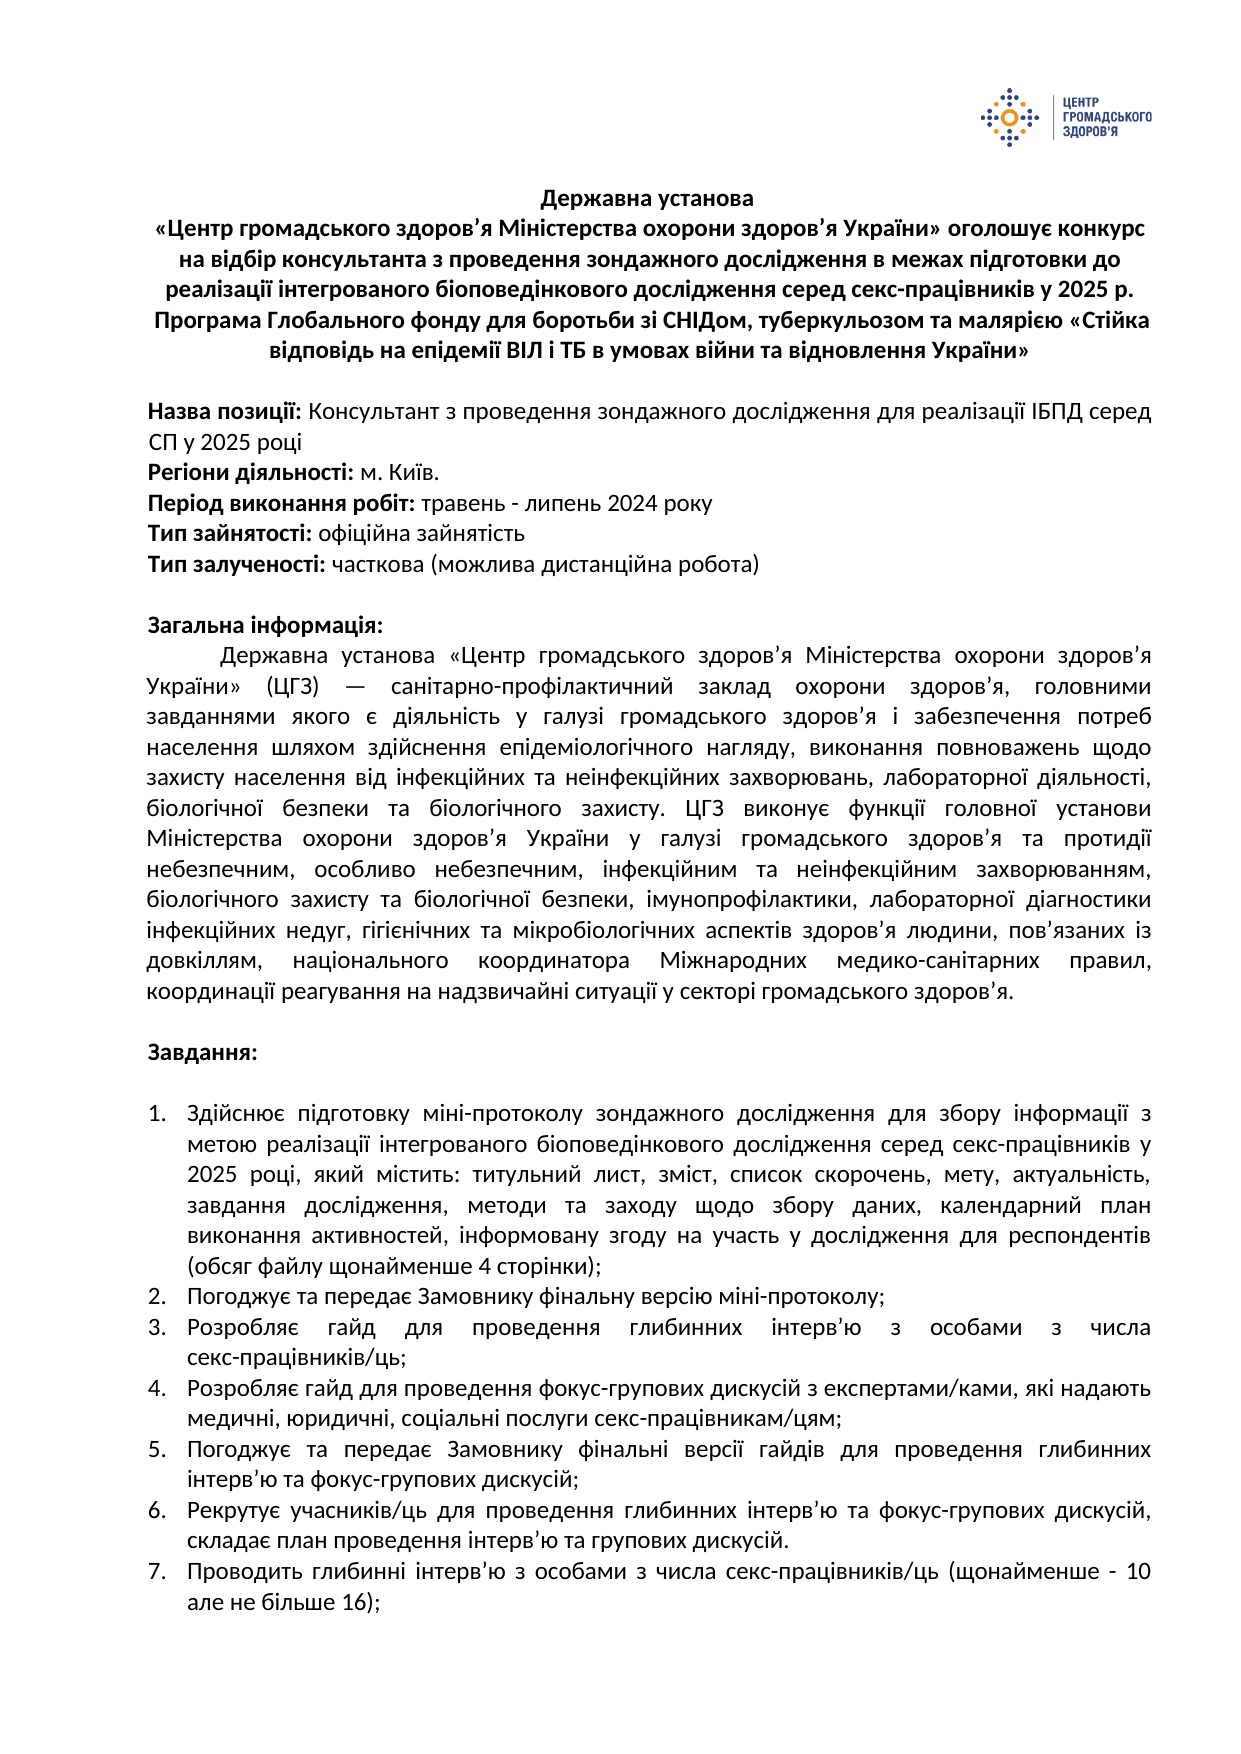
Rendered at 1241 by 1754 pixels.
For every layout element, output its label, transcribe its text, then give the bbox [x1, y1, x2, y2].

text Державна установа «Центр громадського здоров’я Міністерства охорони здоров’я України» оголошує конкурс на відбір консультанта з проведення зондажного дослідження в межах підготовки до реалізації інтегрованого біоповедінкового дослідження серед секс-працівників у 2025 р. [148, 153, 1151, 304]
list Погоджує та передає Замовнику фінальні версії гайдів для проведення глибинних інтерв’ю та фокус-групових дискусій; [148, 1433, 1151, 1494]
picture [981, 88, 1152, 147]
list Розробляє гайд для проведення фокус-групових дискусій з експертами/ками, які надають медичні, юридичні, соціальні послуги секс-працівникам/цям; [148, 1372, 1151, 1433]
text Завдання: [148, 1036, 1151, 1067]
text Назва позиції: Консультант з проведення зондажного дослідження для реалізації ІБПД серед СП у 2025 році [148, 395, 1151, 456]
text Період виконання робіт: травень - липень 2024 року [148, 487, 1151, 517]
text Державна установа «Центр громадського здоров’я Міністерства охорони здоров’я України» (ЦГЗ) — санітарно-профілактичний заклад охорони здоров’я, головними завданнями якого є діяльність у галузі громадського здоров’я і забезпечення потреб населення шляхом здійснення епідеміологічного нагляду, виконання повноважень щодо захисту населення від інфекційних та неінфекційних захворювань, лабораторної діяльності, біологічної безпеки та біологічного захисту. ЦГЗ виконує функції головної установи Міністерства охорони здоров’я України у галузі громадського здоров’я та протидії небезпечним, особливо небезпечним, інфекційним та неінфекційним захворюванням, біологічного захисту та біологічної безпеки, імунопрофілактики, лабораторної діагностики інфекційних недуг, гігієнічних та мікробіологічних аспектів здоров’я людини, пов’язаних із довкіллям, національного координатора Міжнародних медико-санітарних правил, координації реагування на надзвичайні ситуації у секторі громадського здоров’я. [146, 639, 1152, 1006]
text Регіони діяльності: м. Київ. [148, 456, 1151, 487]
list Рекрутує учасників/ць для проведення глибинних інтерв’ю та фокус-групових дискусій, складає план проведення інтерв’ю та групових дискусій. [148, 1494, 1151, 1555]
text Тип залученості: часткова (можлива дистанційна робота) [148, 548, 1151, 578]
list Погоджує та передає Замовнику фінальну версію міні-протоколу; [148, 1280, 1151, 1311]
list Здійснює підготовку міні-протоколу зондажного дослідження для збору інформації з метою реалізації інтегрованого біоповедінкового дослідження серед секс-працівників у 2025 році, який містить: титульний лист, зміст, список скорочень, мету, актуальність, завдання дослідження, методи та заходу щодо збору даних, календарний план виконання активностей, інформовану згоду на участь у дослідження для респондентів (обсяг файлу щонайменше 4 сторінки); [148, 1097, 1151, 1280]
list Проводить глибинні інтерв’ю з особами з числа секс-працівників/ць (щонайменше - 10 але не більше 16); [148, 1555, 1151, 1616]
text Тип зайнятості: офіційна зайнятість [148, 517, 1151, 548]
list Розробляє гайд для проведення глибинних інтерв’ю з особами з числа секс-працівників/ць; [148, 1311, 1151, 1372]
text Програма Глобального фонду для боротьби зі СНІДом, туберкульозом та малярією «Стійка відповідь на епідемії ВІЛ і ТБ в умовах війни та відновлення України» [148, 304, 1151, 365]
text Загальна інформація: [148, 609, 1152, 639]
